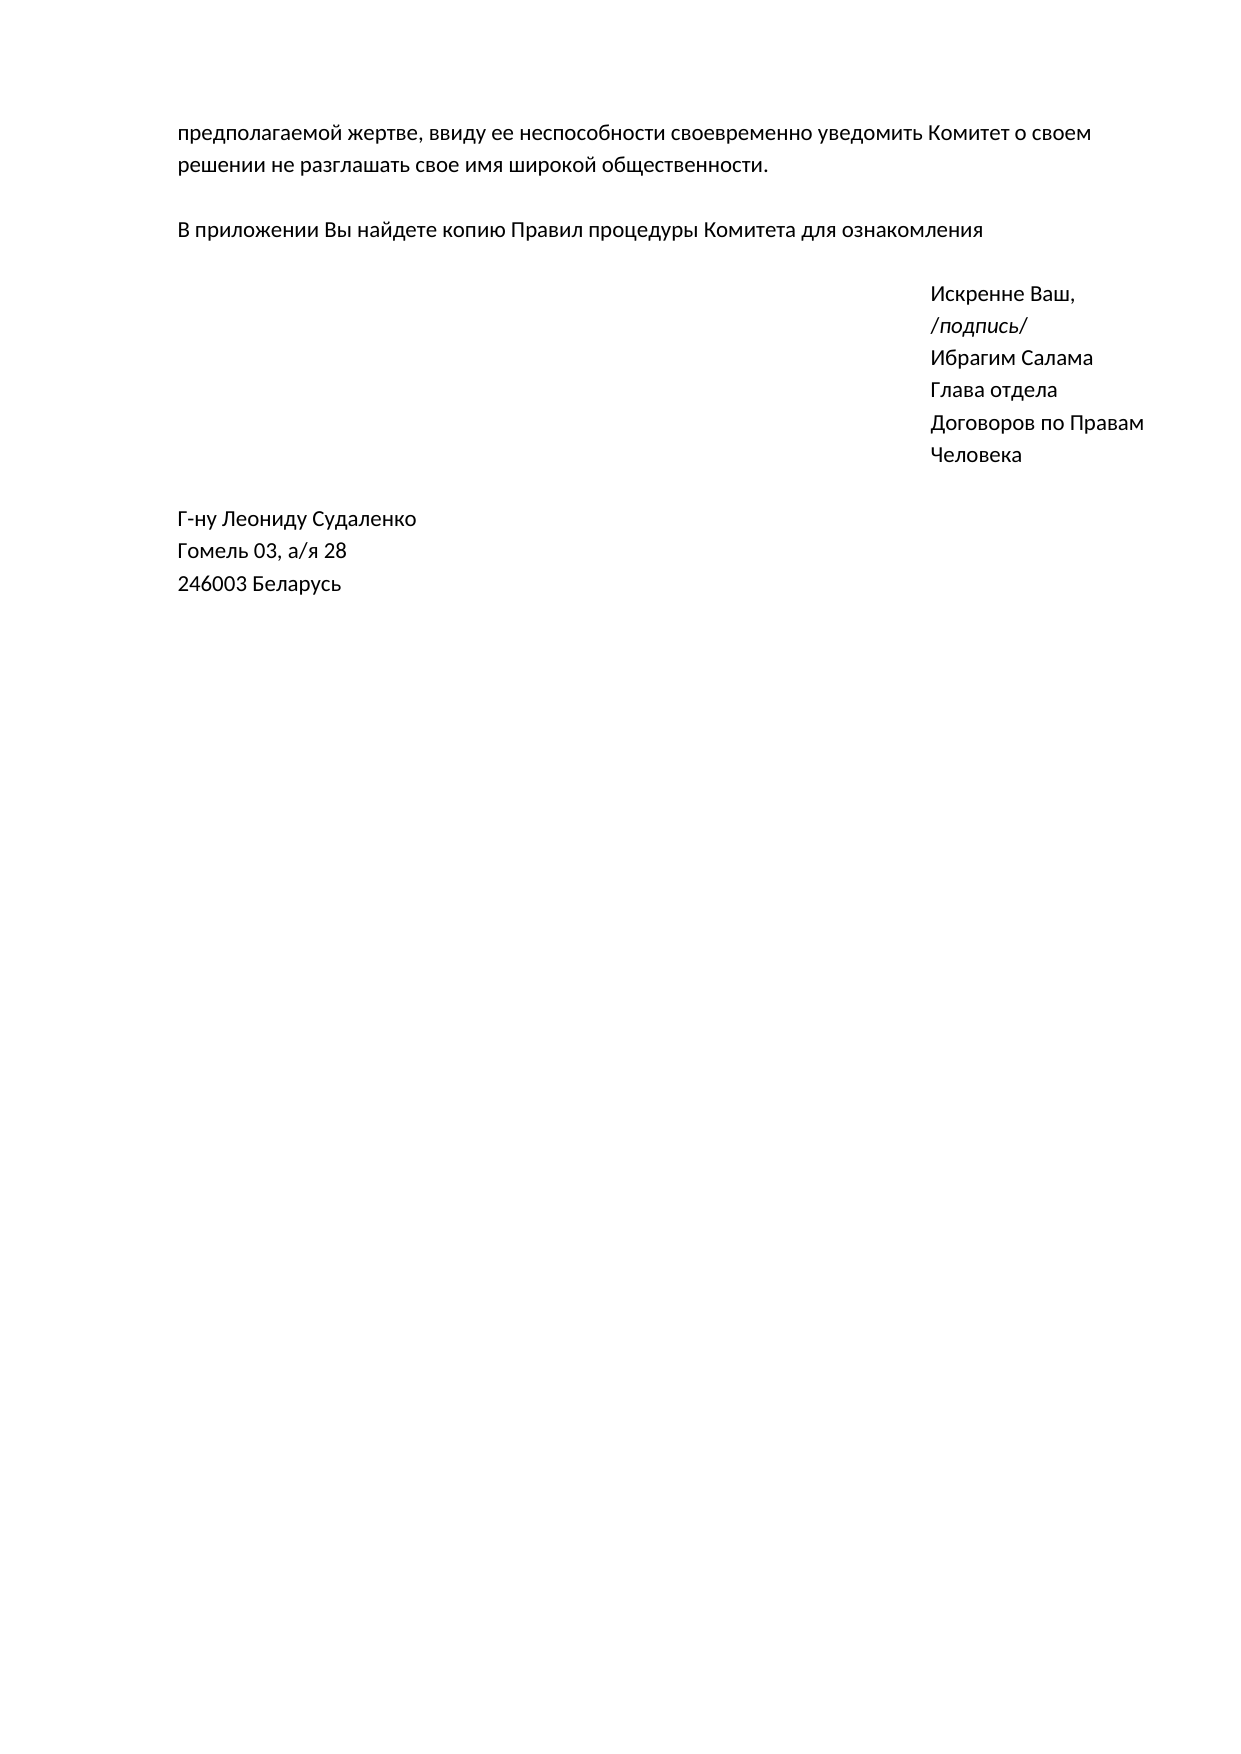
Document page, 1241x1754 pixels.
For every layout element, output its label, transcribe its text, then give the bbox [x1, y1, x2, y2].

text Ибрагим Салама [930, 343, 1152, 371]
text Г-ну Леониду Судаленко [177, 504, 1152, 532]
text Искренне Ваш, [930, 279, 1152, 307]
text Глава отдела Договоров по Правам Человека [930, 376, 1152, 468]
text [177, 118, 1152, 178]
text 246003 Беларусь [177, 569, 1152, 597]
text /подпись/ [930, 311, 1152, 339]
text Гомель 03, а/я 28 [177, 537, 1152, 564]
text В приложении Вы найдете копию Правил процедуры Комитета для ознакомления [177, 215, 1152, 243]
